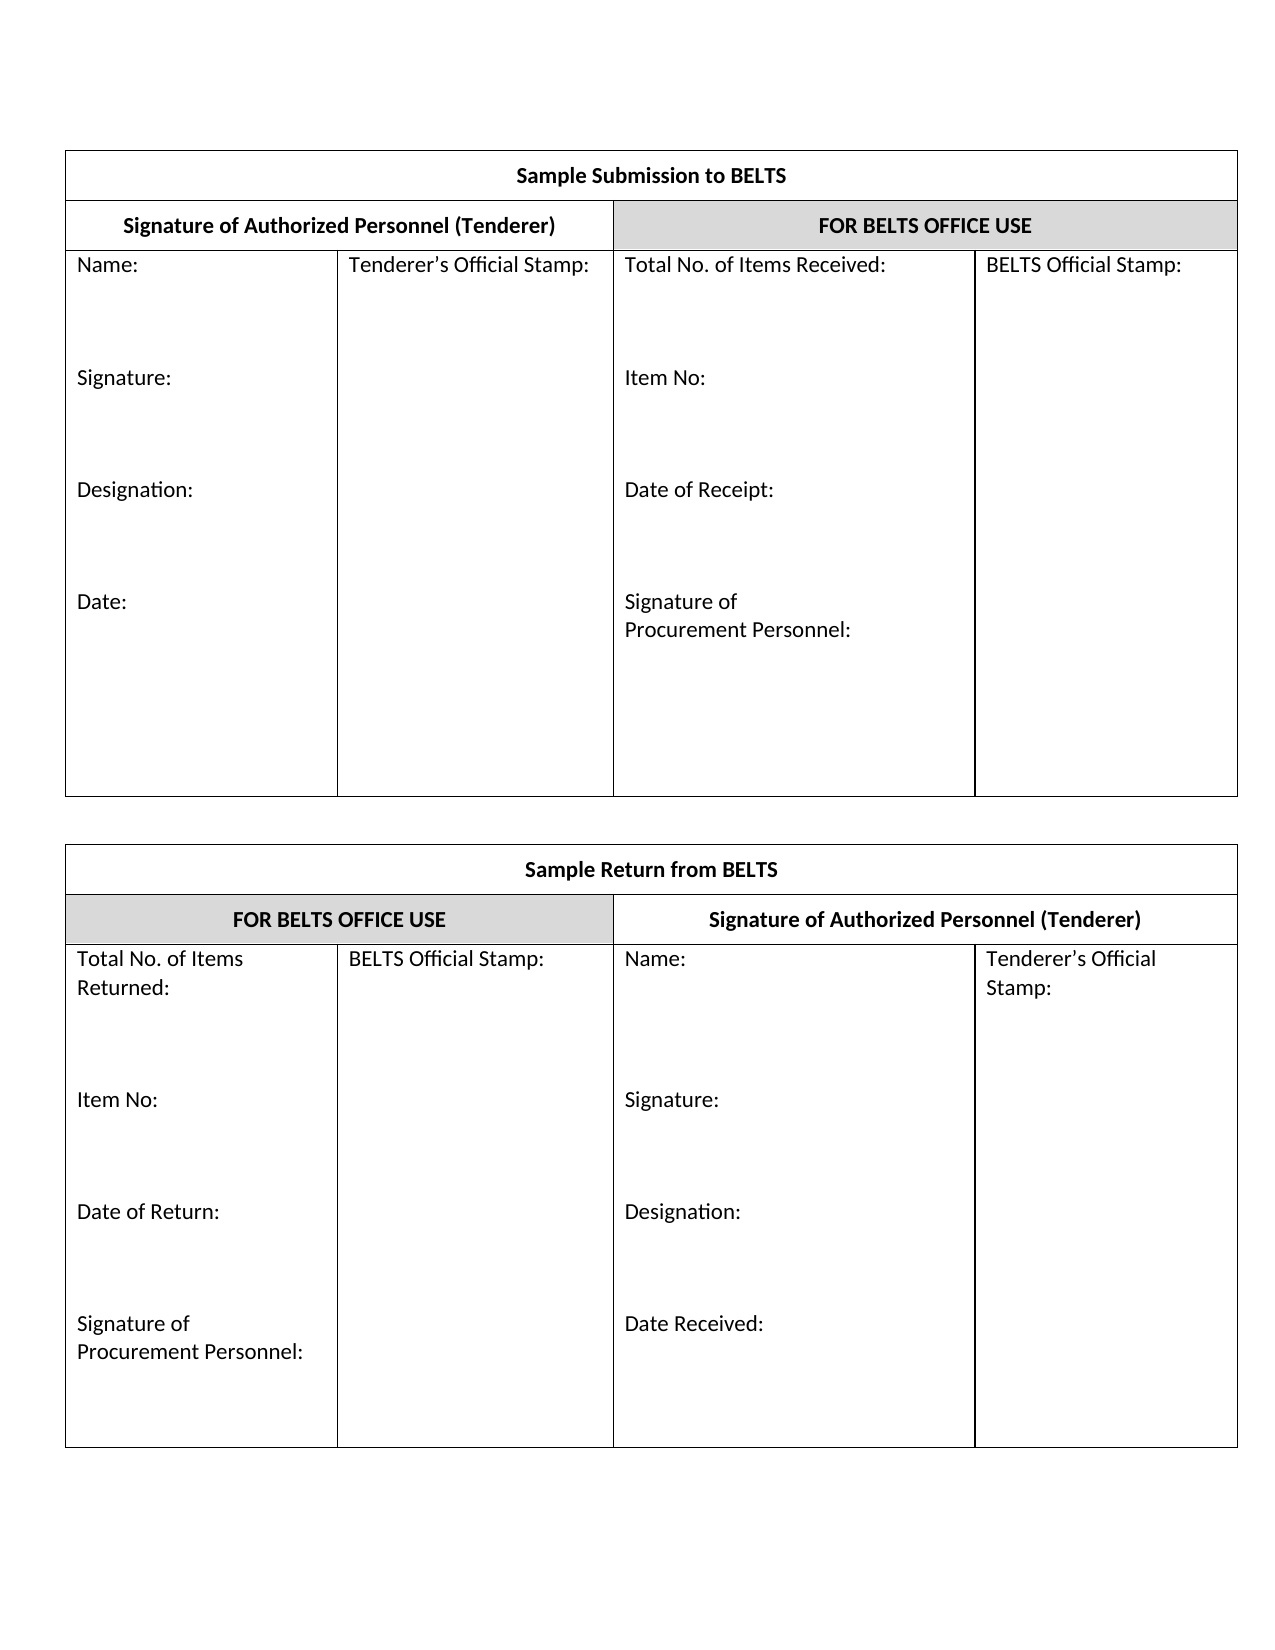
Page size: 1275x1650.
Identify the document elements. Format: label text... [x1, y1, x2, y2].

table_cell Total No. of Items Returned: Item No: Date of Return: Signature of Procurement Personnel: [66, 945, 337, 1447]
table_header Sample Return from BELTS [66, 845, 1237, 894]
table_cell Signature of Authorized Personnel (Tenderer) [66, 201, 613, 249]
table_cell FOR BELTS OFFICE USE [66, 895, 613, 943]
table_cell Name: Signature: Designation: Date Received: [614, 945, 974, 1447]
table_cell Total No. of Items Received: Item No: Date of Receipt: Signature of Procurement Personnel: [614, 251, 974, 796]
table_cell BELTS Official Stamp: [338, 945, 613, 1447]
table_header Sample Submission to BELTS [66, 151, 1237, 200]
table_cell BELTS Official Stamp: [976, 251, 1237, 796]
table_cell Tenderer’s Official Stamp: [338, 251, 613, 796]
table_cell Signature of Authorized Personnel (Tenderer) [614, 895, 1237, 943]
table_cell FOR BELTS OFFICE USE [614, 201, 1237, 249]
table_cell Tenderer’s Official Stamp: [976, 945, 1237, 1447]
table_cell Name: Signature: Designation: Date: [66, 251, 337, 796]
